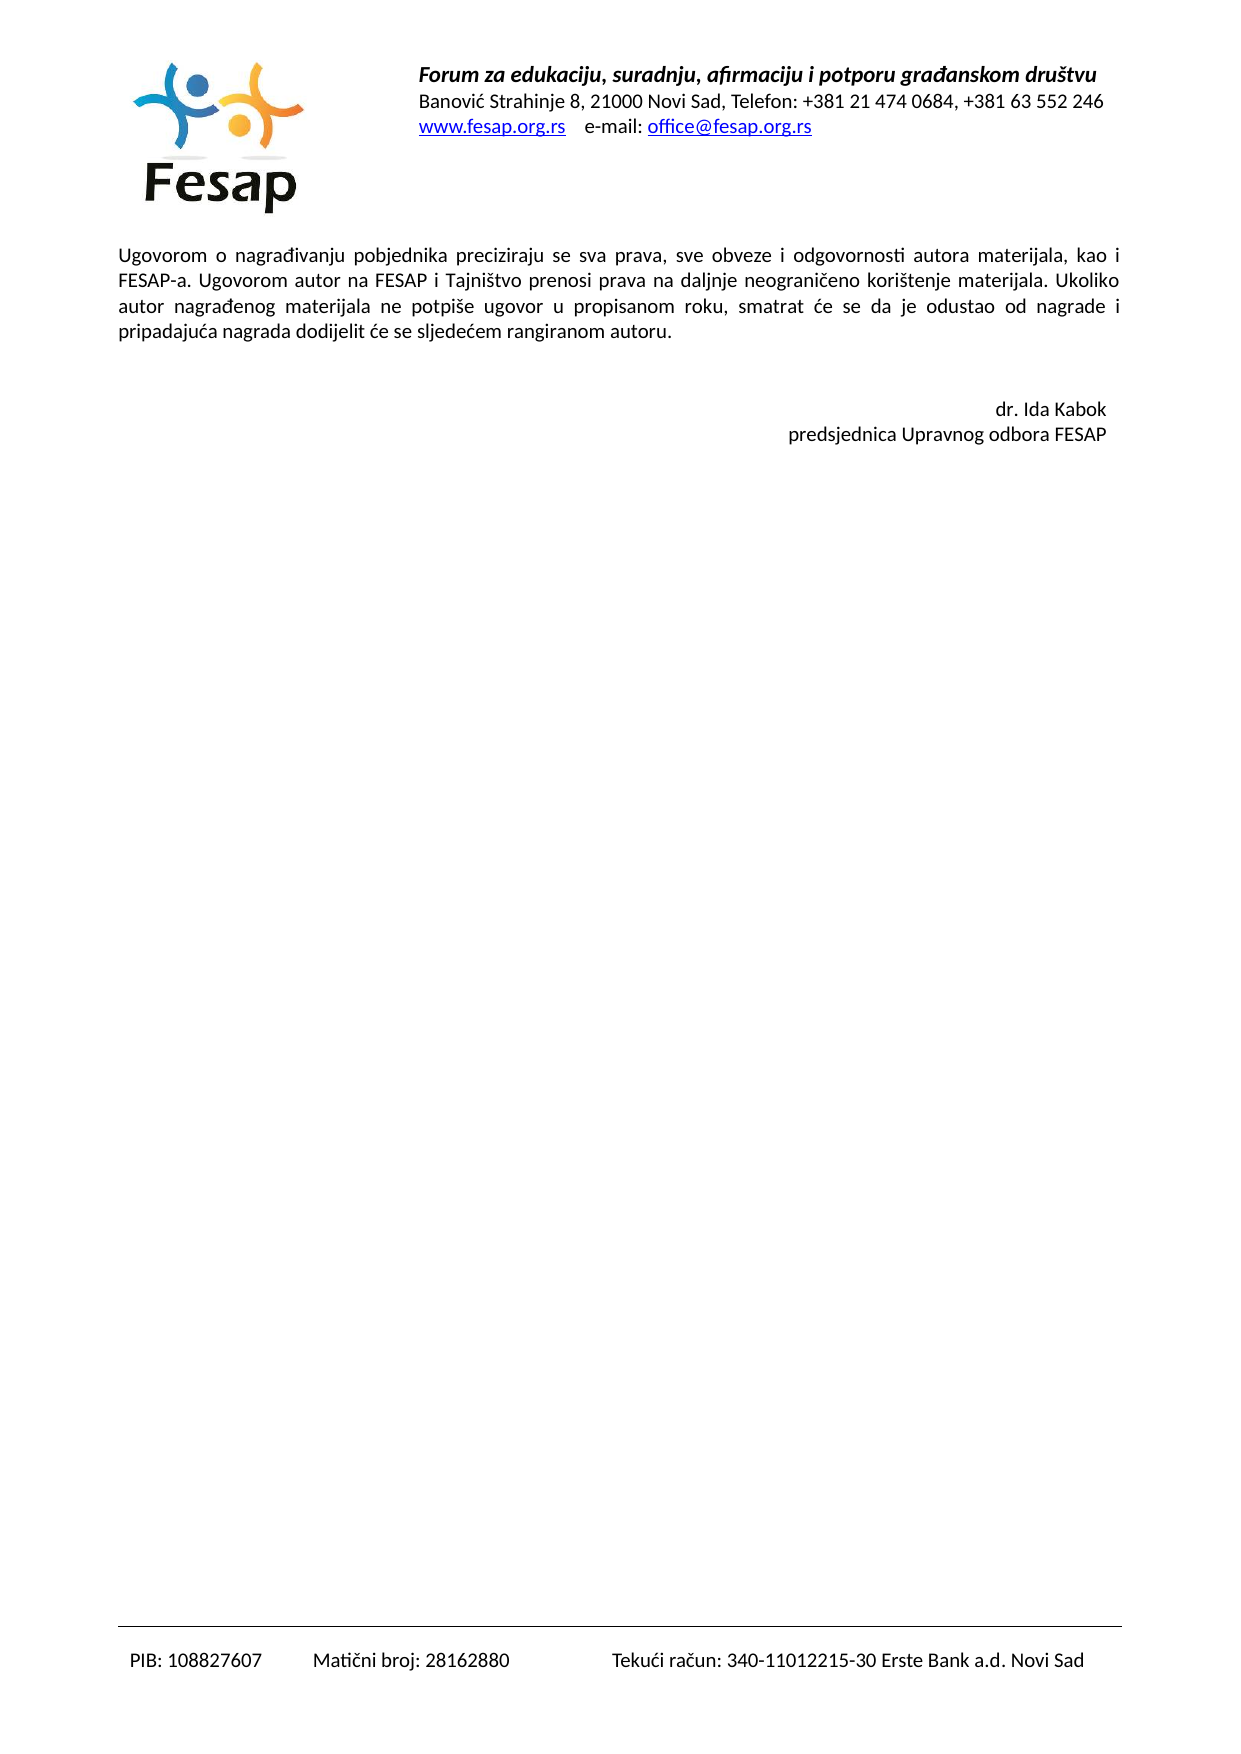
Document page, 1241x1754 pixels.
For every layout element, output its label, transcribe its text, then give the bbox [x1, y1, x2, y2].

picture [129, 60, 307, 217]
text predsjednica Upravnog odbora FESAP [753, 421, 1107, 446]
text dr. Ida Kabok [811, 396, 1107, 421]
text Ugovorom o nagrađivanju pobjednika preciziraju se sva prava, sve obveze i odgovornosti autora materijala, kao i FESAP-a. Ugovorom autor na FESAP i Tajništvo prenosi prava na daljnje neograničeno korištenje materijala. Ukoliko autor nagrađenog materijala ne potpiše ugovor u propisanom roku, smatrat će se da je odustao od nagrade i pripadajuća nagrada dodijelit će se sljedećem rangiranom autoru. [118, 242, 1122, 344]
